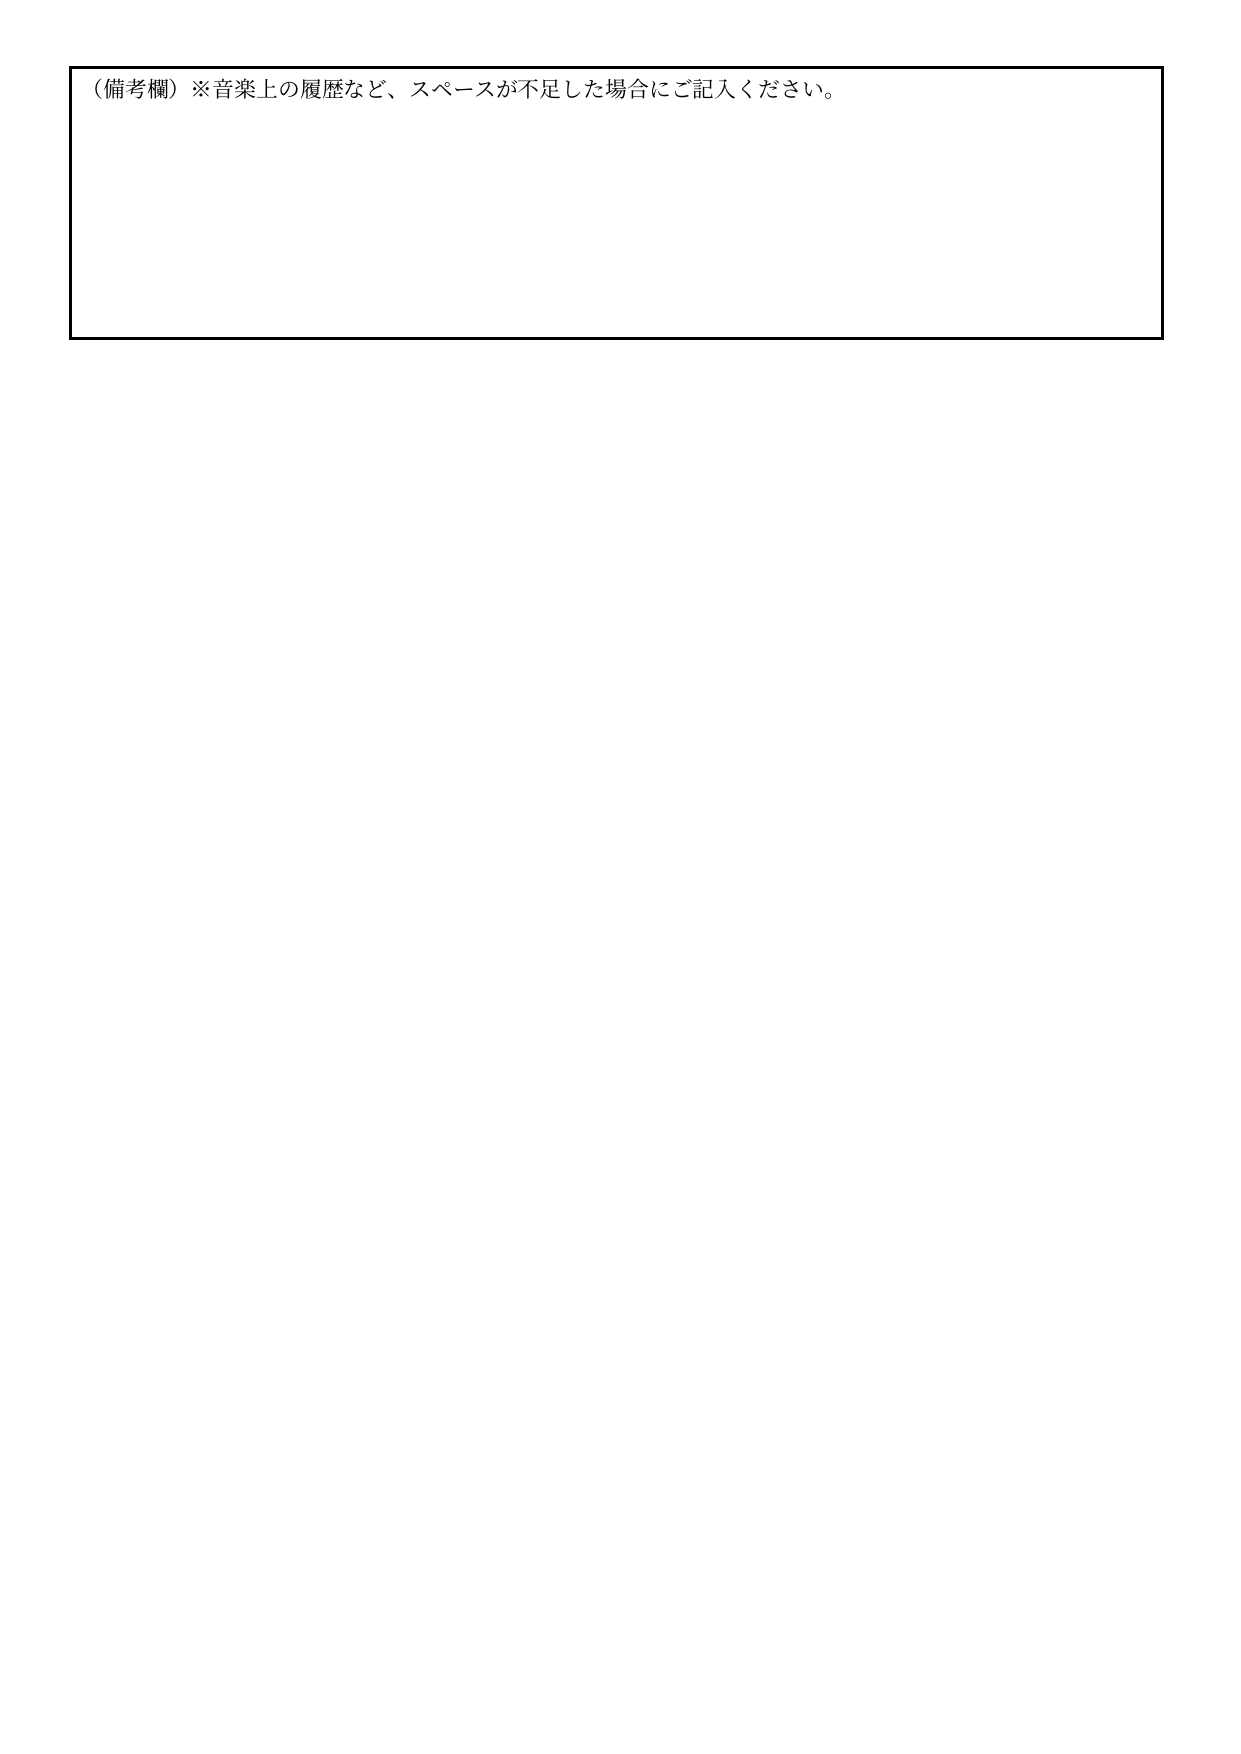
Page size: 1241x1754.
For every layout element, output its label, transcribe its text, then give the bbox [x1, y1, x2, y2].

table_cell （備考欄）※音楽上の履歴など、スペースが不足した場合にご記入ください。 [72, 69, 1161, 337]
